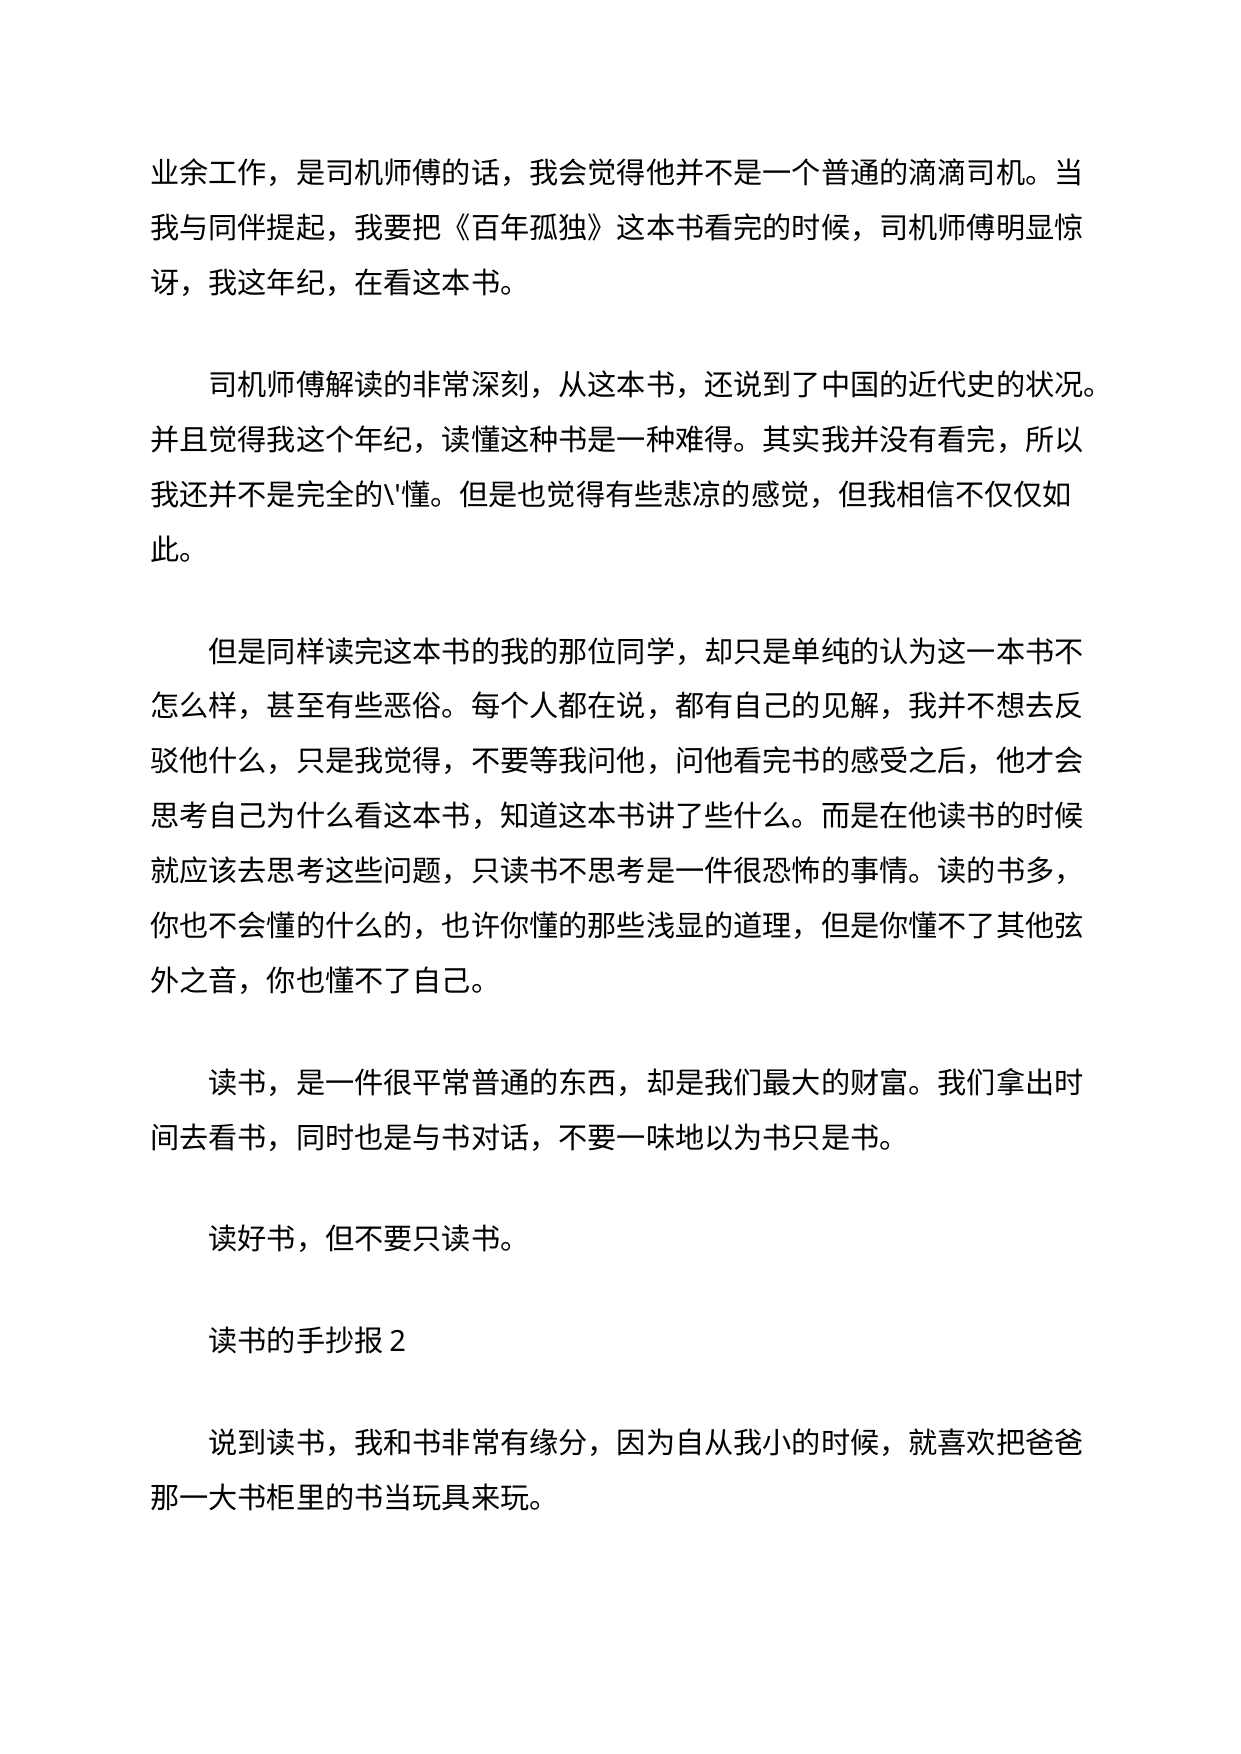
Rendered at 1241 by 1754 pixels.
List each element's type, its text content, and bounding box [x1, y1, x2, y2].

text 读书的手抄报2 [150, 1318, 1090, 1360]
text 说到读书，我和书非常有缘分，因为自从我小的时候，就喜欢把爸爸那一大书柜里的书当玩具来玩。 [150, 1420, 1090, 1517]
text 但是同样读完这本书的我的那位同学，却只是单纯的认为这一本书不怎么样，甚至有些恶俗。每个人都在说，都有自己的见解，我并不想去反驳他什么，只是我觉得，不要等我问他，问他看完书的感受之后，他才会思考自己为什么看这本书，知道这本书讲了些什么。而是在他读书的时候就应该去思考这些问题，只读书不思考是一件很恐怖的事情。读的书多，你也不会懂的什么的，也许你懂的那些浅显的道理，但是你懂不了其他弦外之音，你也懂不了自己。 [150, 628, 1090, 1000]
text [150, 150, 1090, 302]
text 读书，是一件很平常普通的东西，却是我们最大的财富。我们拿出时间去看书，同时也是与书对话，不要一味地以为书只是书。 [150, 1059, 1090, 1156]
text 司机师傅解读的非常深刻，从这本书，还说到了中国的近代史的状况。并且觉得我这个年纪，读懂这种书是一种难得。其实我并没有看完，所以我还并不是完全的\'懂。但是也觉得有些悲凉的感觉，但我相信不仅仅如此。 [150, 362, 1090, 569]
text 读好书，但不要只读书。 [150, 1216, 1090, 1258]
